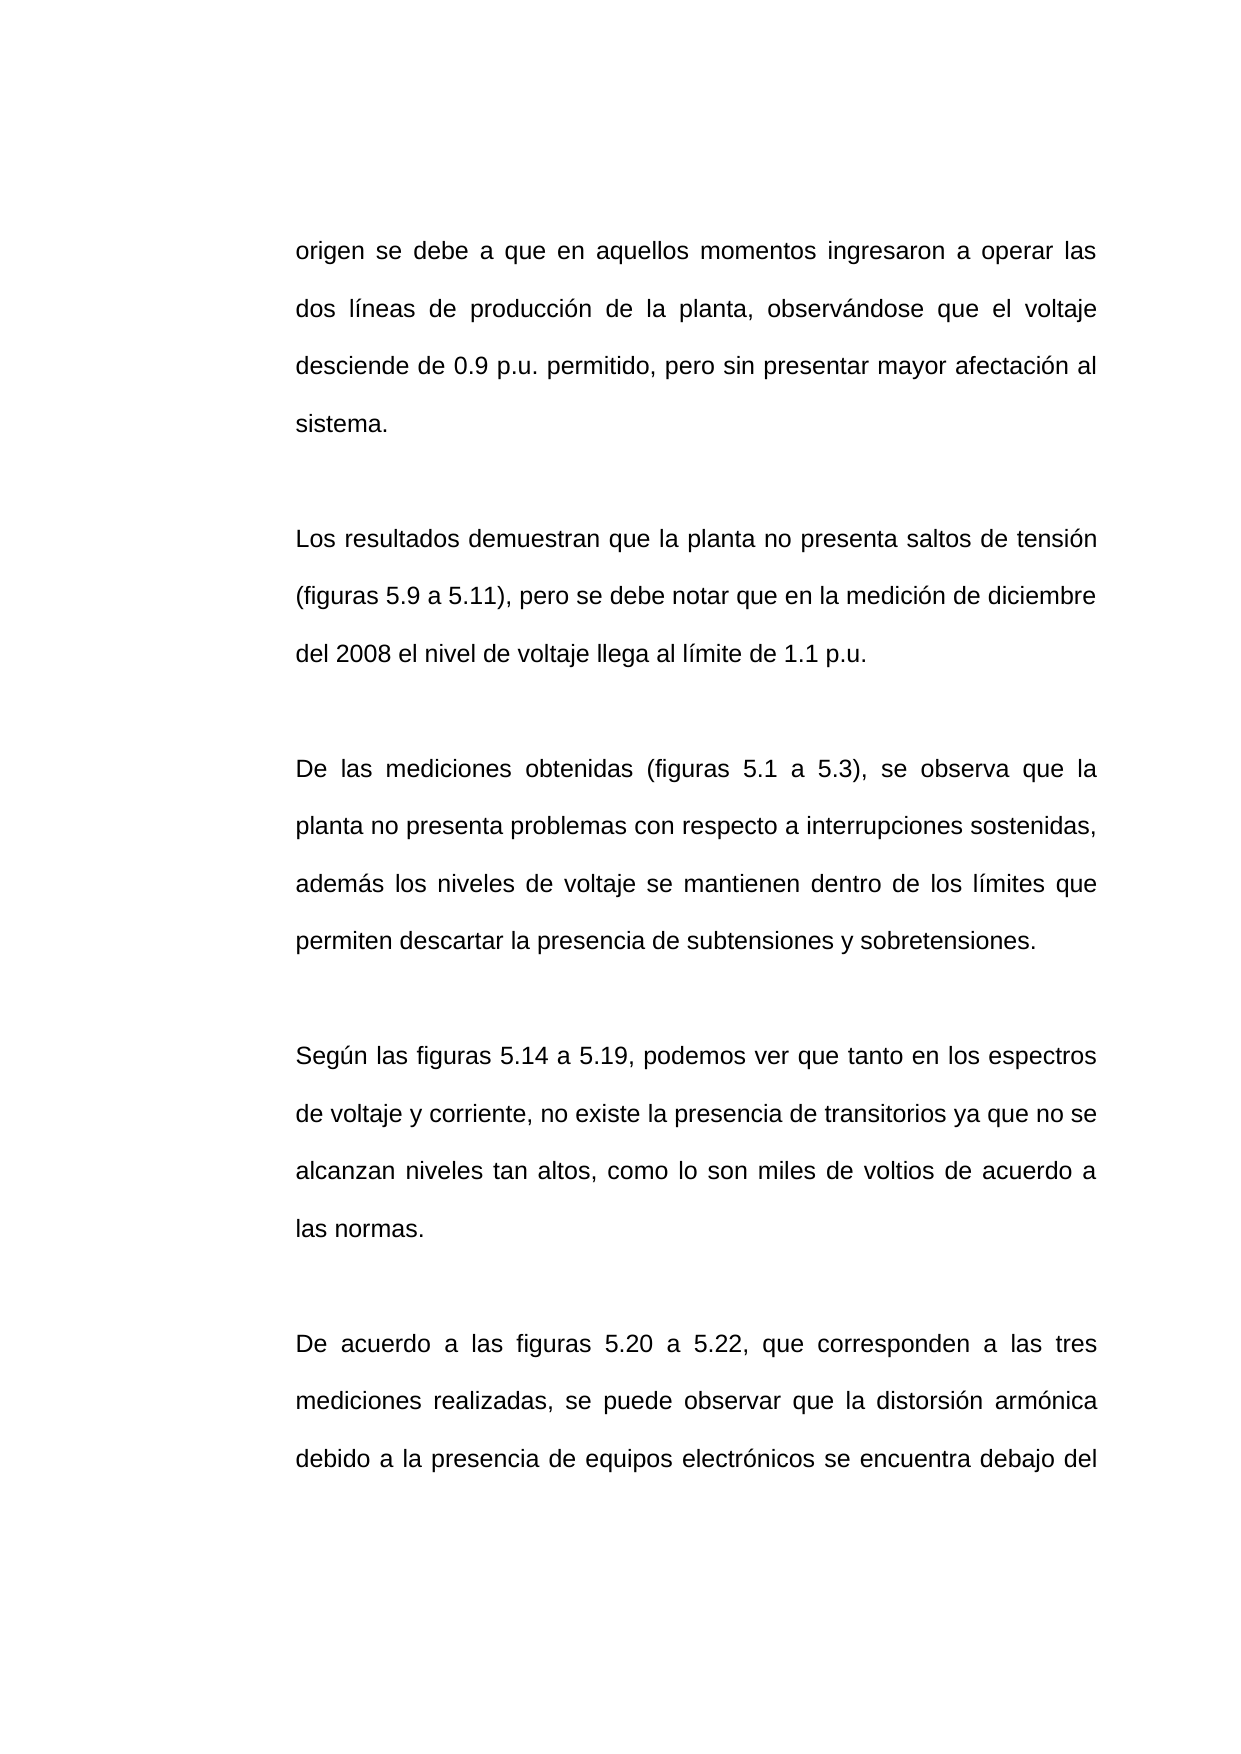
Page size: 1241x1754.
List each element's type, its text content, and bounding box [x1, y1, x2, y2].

text Según las figuras 5.14 a 5.19, podemos ver que tanto en los espectros de voltaje y corriente, no existe la presencia de transitorios ya que no se alcanzan niveles tan altos, como lo son miles de voltios de acuerdo a las normas. [295, 1041, 1098, 1242]
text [295, 1329, 1098, 1472]
text De las mediciones obtenidas (figuras 5.1 a 5.3), se observa que la planta no presenta problemas con respecto a interrupciones sostenidas, además los niveles de voltaje se mantienen dentro de los límites que permiten descartar la presencia de subtensiones y sobretensiones. [295, 754, 1098, 955]
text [295, 236, 1098, 437]
text Los resultados demuestran que la planta no presenta saltos de tensión (figuras 5.9 a 5.11), pero se debe notar que en la medición de diciembre del 2008 el nivel de voltaje llega al límite de 1.1 p.u. [295, 524, 1098, 667]
